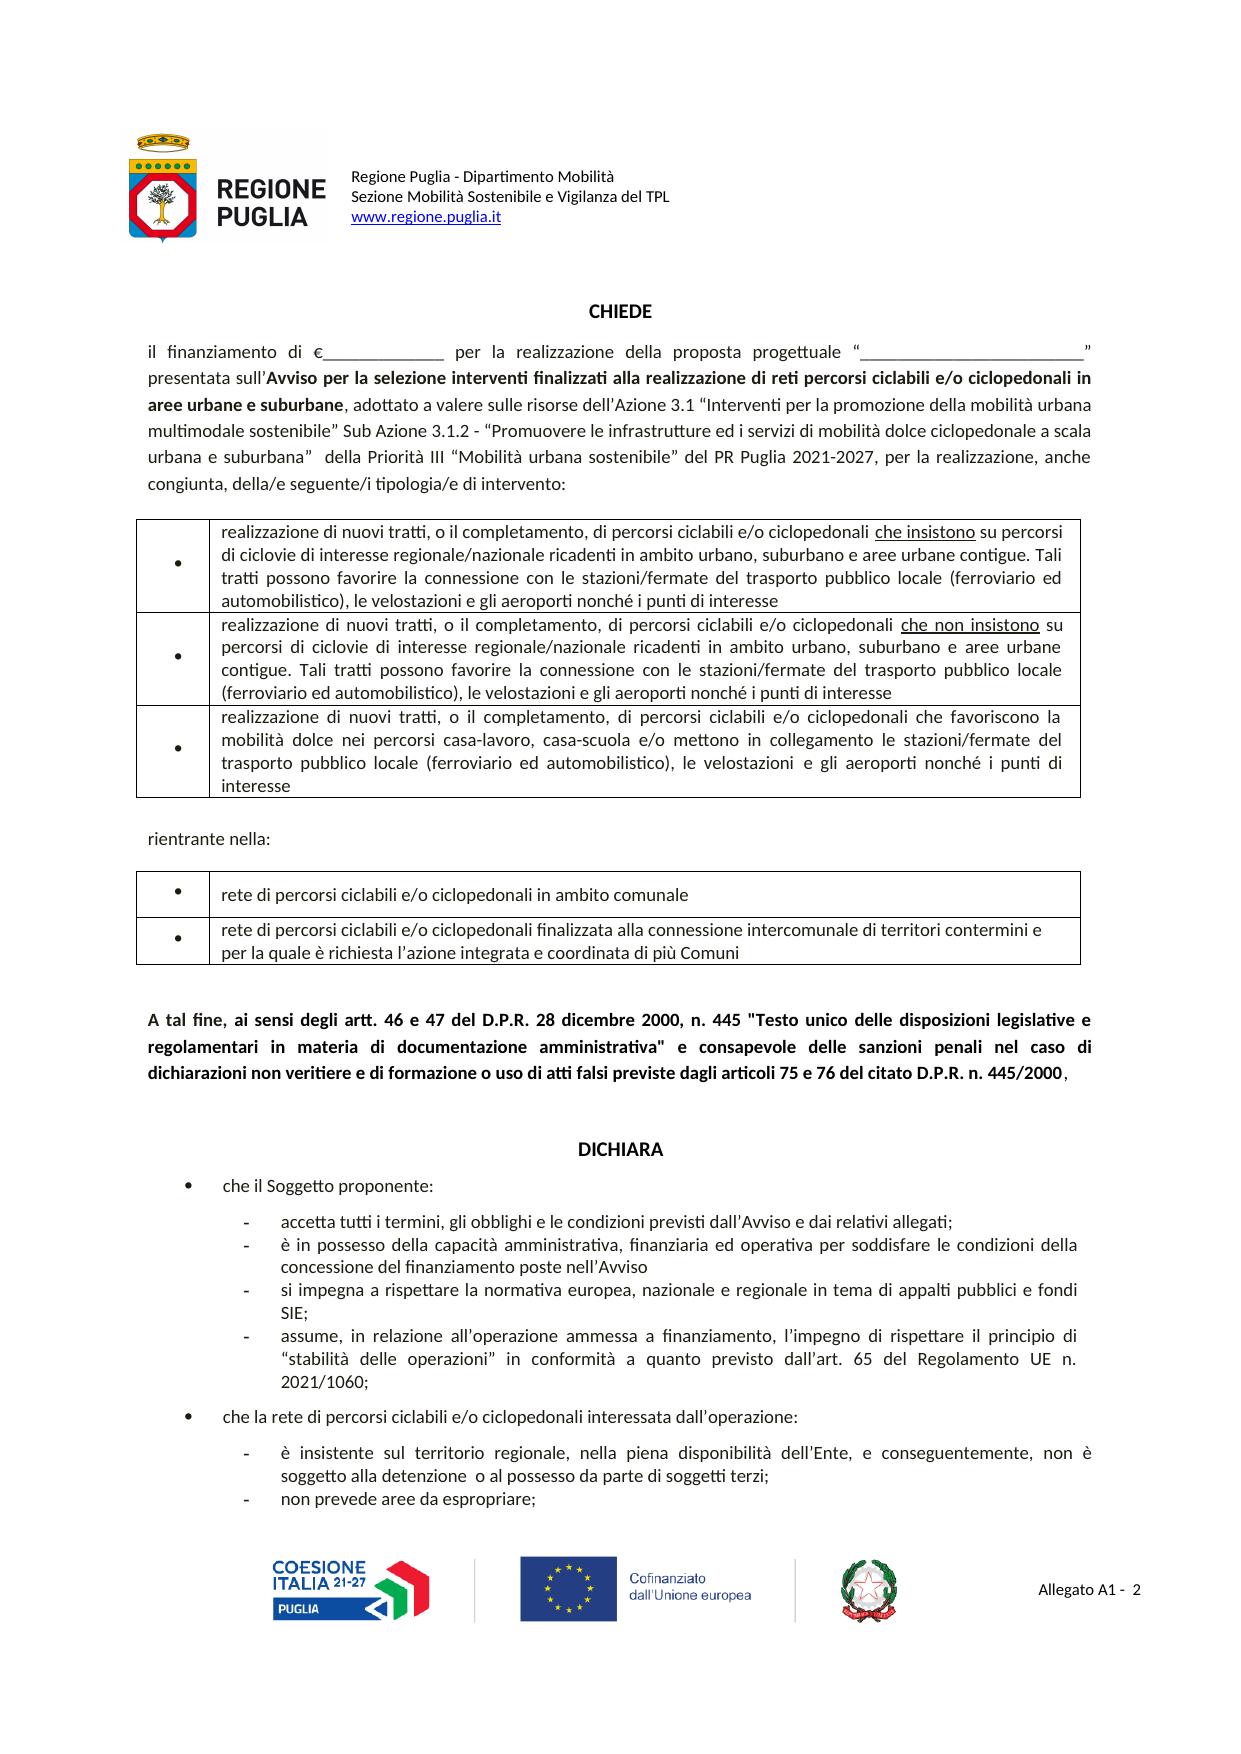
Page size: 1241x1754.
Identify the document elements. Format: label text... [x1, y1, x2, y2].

text DICHIARA [148, 1136, 1093, 1162]
table_header [137, 872, 209, 917]
text il finanziamento di €_____________ per la realizzazione della proposta progettuale “________________________” presentata sull’Avviso per la selezione interventi finalizzati alla realizzazione di reti percorsi ciclabili e/o ciclopedonali in aree urbane e suburbane, adottato a valere sulle risorse dell’Azione 3.1 “Interventi per la promozione della mobilità urbana multimodale sostenibile” Sub Azione 3.1.2 - “Promuovere le infrastrutture ed i servizi di mobilità dolce ciclopedonale a scala urbana e suburbana” della Priorità III “Mobilità urbana sostenibile” del PR Puglia 2021-2027, per la realizzazione, anche congiunta, della/e seguente/i tipologia/e di intervento: [148, 340, 1093, 495]
list che la rete di percorsi ciclabili e/o ciclopedonali interessata dall’operazione: [185, 1406, 1079, 1428]
list non prevede aree da espropriare; [243, 1487, 1093, 1510]
list è in possesso della capacità amministrativa, finanziaria ed operativa per soddisfare le condizioni della concessione del finanziamento poste nell’Avviso [243, 1233, 1079, 1278]
list che il Soggetto proponente: [185, 1174, 1079, 1197]
list accetta tutti i termini, gli obblighi e le condizioni previsti dall’Avviso e dai relativi allegati; [243, 1210, 1079, 1233]
table_cell rete di percorsi ciclabili e/o ciclopedonali finalizzata alla connessione intercomunale di territori contermini e per la quale è richiesta l’azione integrata e coordinata di più Comuni [210, 918, 1080, 964]
table_cell realizzazione di nuovi tratti, o il completamento, di percorsi ciclabili e/o ciclopedonali che favoriscono la mobilità dolce nei percorsi casa-lavoro, casa-scuola e/o mettono in collegamento le stazioni/fermate del trasporto pubblico locale (ferroviario ed automobilistico), le velostazioni e gli aeroporti nonché i punti di interesse [210, 706, 1080, 797]
table_header [137, 520, 209, 612]
list è insistente sul territorio regionale, nella piena disponibilità dell’Ente, e conseguentemente, non è soggetto alla detenzione o al possesso da parte di soggetti terzi; [243, 1441, 1093, 1487]
list si impegna a rispettare la normativa europea, nazionale e regionale in tema di appalti pubblici e fondi SIE; [243, 1278, 1079, 1324]
table_header rete di percorsi ciclabili e/o ciclopedonali in ambito comunale [210, 872, 1080, 917]
table_header realizzazione di nuovi tratti, o il completamento, di percorsi ciclabili e/o ciclopedonali che insistono su percorsi di ciclovie di interesse regionale/nazionale ricadenti in ambito urbano, suburbano e aree urbane contigue. Tali tratti possono favorire la connessione con le stazioni/fermate del trasporto pubblico locale (ferroviario ed automobilistico), le velostazioni e gli aeroporti nonché i punti di interesse [210, 520, 1080, 612]
table_cell [137, 918, 209, 964]
table_cell realizzazione di nuovi tratti, o il completamento, di percorsi ciclabili e/o ciclopedonali che non insistono su percorsi di ciclovie di interesse regionale/nazionale ricadenti in ambito urbano, suburbano e aree urbane contigue. Tali tratti possono favorire la connessione con le stazioni/fermate del trasporto pubblico locale (ferroviario ed automobilistico), le velostazioni e gli aeroporti nonché i punti di interesse [210, 613, 1080, 704]
picture [237, 1525, 929, 1655]
list assume, in relazione all’operazione ammessa a finanziamento, l’impegno di rispettare il principio di “stabilità delle operazioni” in conformità a quanto previsto dall’art. 65 del Regolamento UE n. 2021/1060; [243, 1324, 1079, 1393]
table_cell [137, 706, 209, 797]
table_cell [137, 613, 209, 704]
text CHIEDE [148, 298, 1093, 324]
text rientrante nella: [148, 827, 1093, 850]
text A tal fine, ai sensi degli artt. 46 e 47 del D.P.R. 28 dicembre 2000, n. 445 "Testo unico delle disposizioni legislative e regolamentari in materia di documentazione amministrativa" e consapevole delle sanzioni penali nel caso di dichiarazioni non veritiere e di formazione o uso di atti falsi previste dagli articoli 75 e 76 del citato D.P.R. n. 445/2000, [148, 1008, 1093, 1084]
picture [118, 126, 330, 243]
